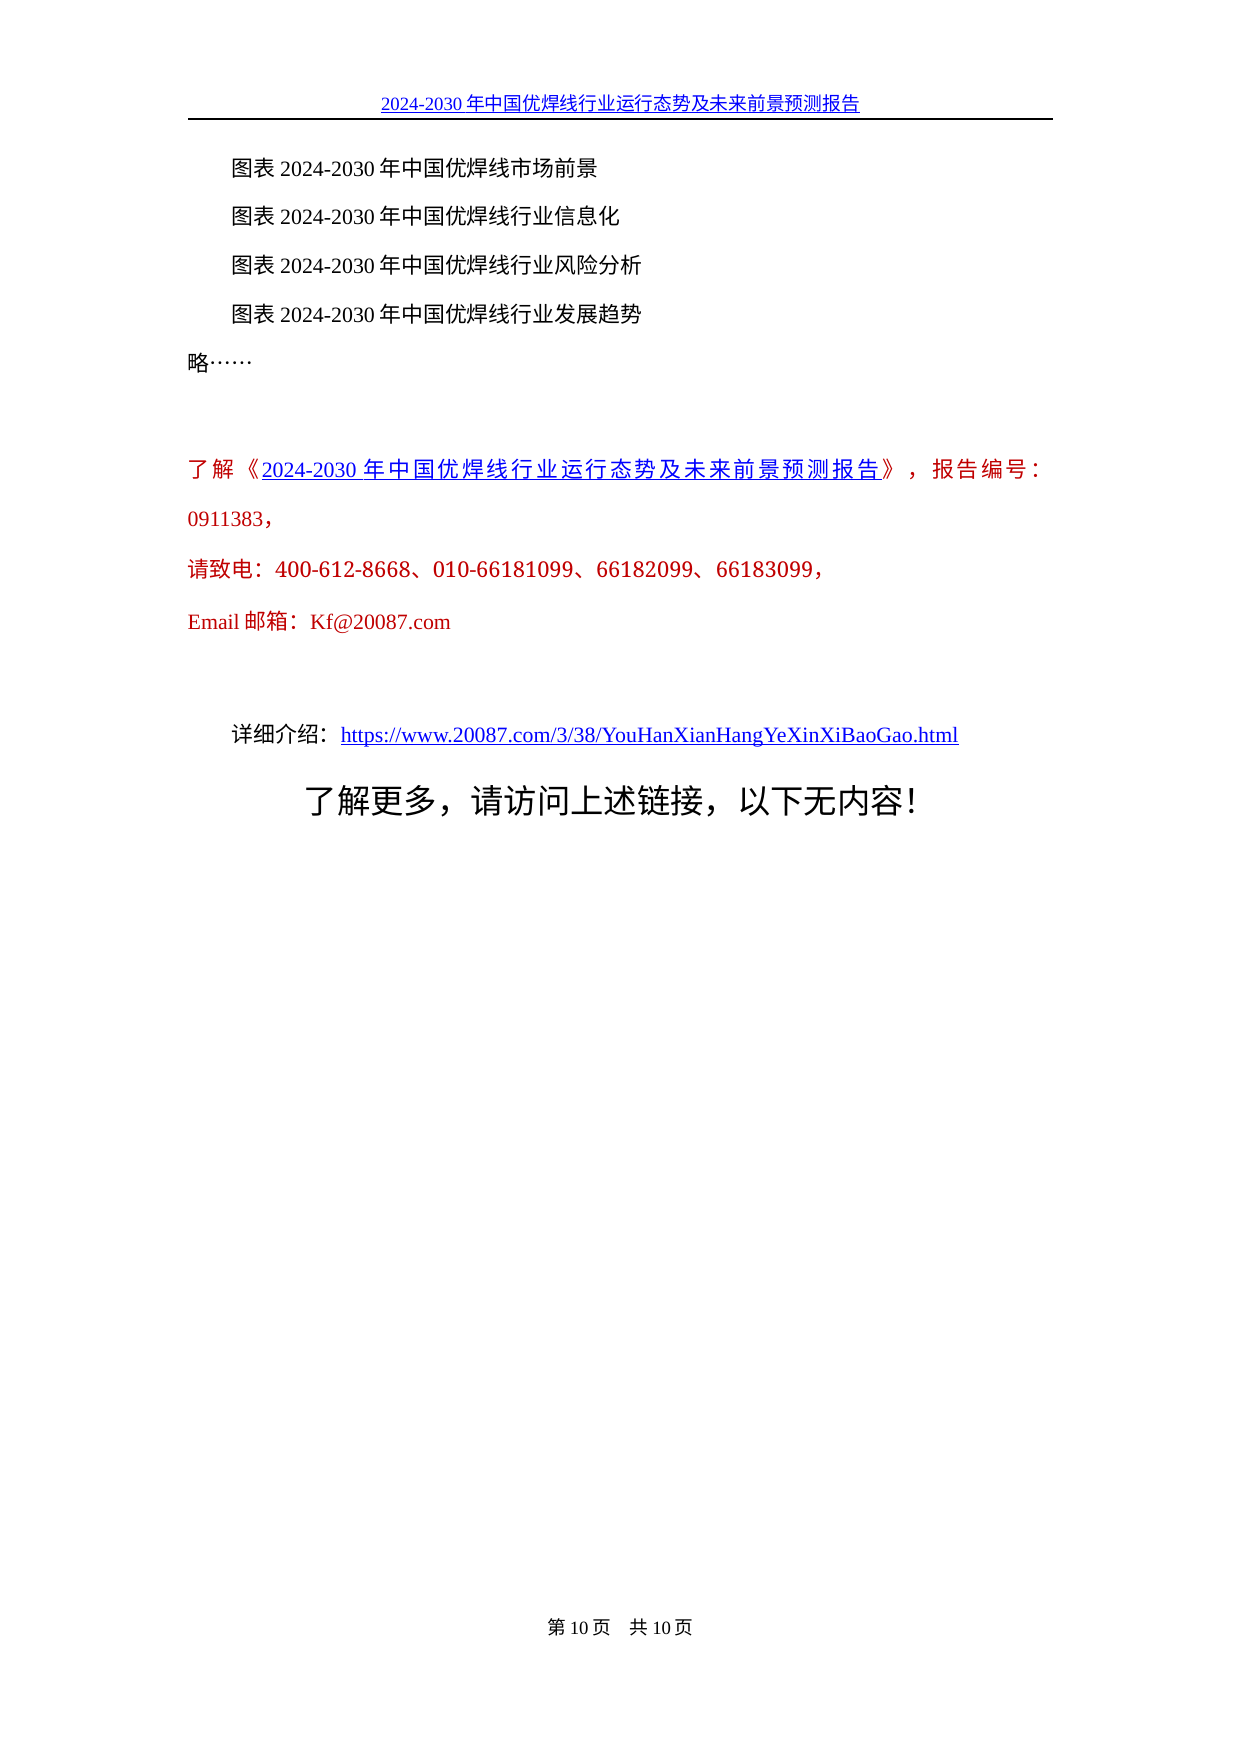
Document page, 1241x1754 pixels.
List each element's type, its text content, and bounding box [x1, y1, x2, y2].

title 了解更多，请访问上述链接，以下无内容！ [187, 766, 1053, 831]
text Email邮箱：Kf@20087.com [187, 603, 1053, 636]
text 了解《2024-2030年中国优焊线行业运行态势及未来前景预测报告》，报告编号：0911383， [187, 452, 1053, 533]
text 请致电：400-612-8668、010-66181099、66182099、66183099， [187, 552, 1053, 584]
text 详细介绍：https://www.20087.com/3/38/YouHanXianHangYeXinXiBaoGao.html [187, 716, 1053, 749]
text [187, 150, 1053, 378]
